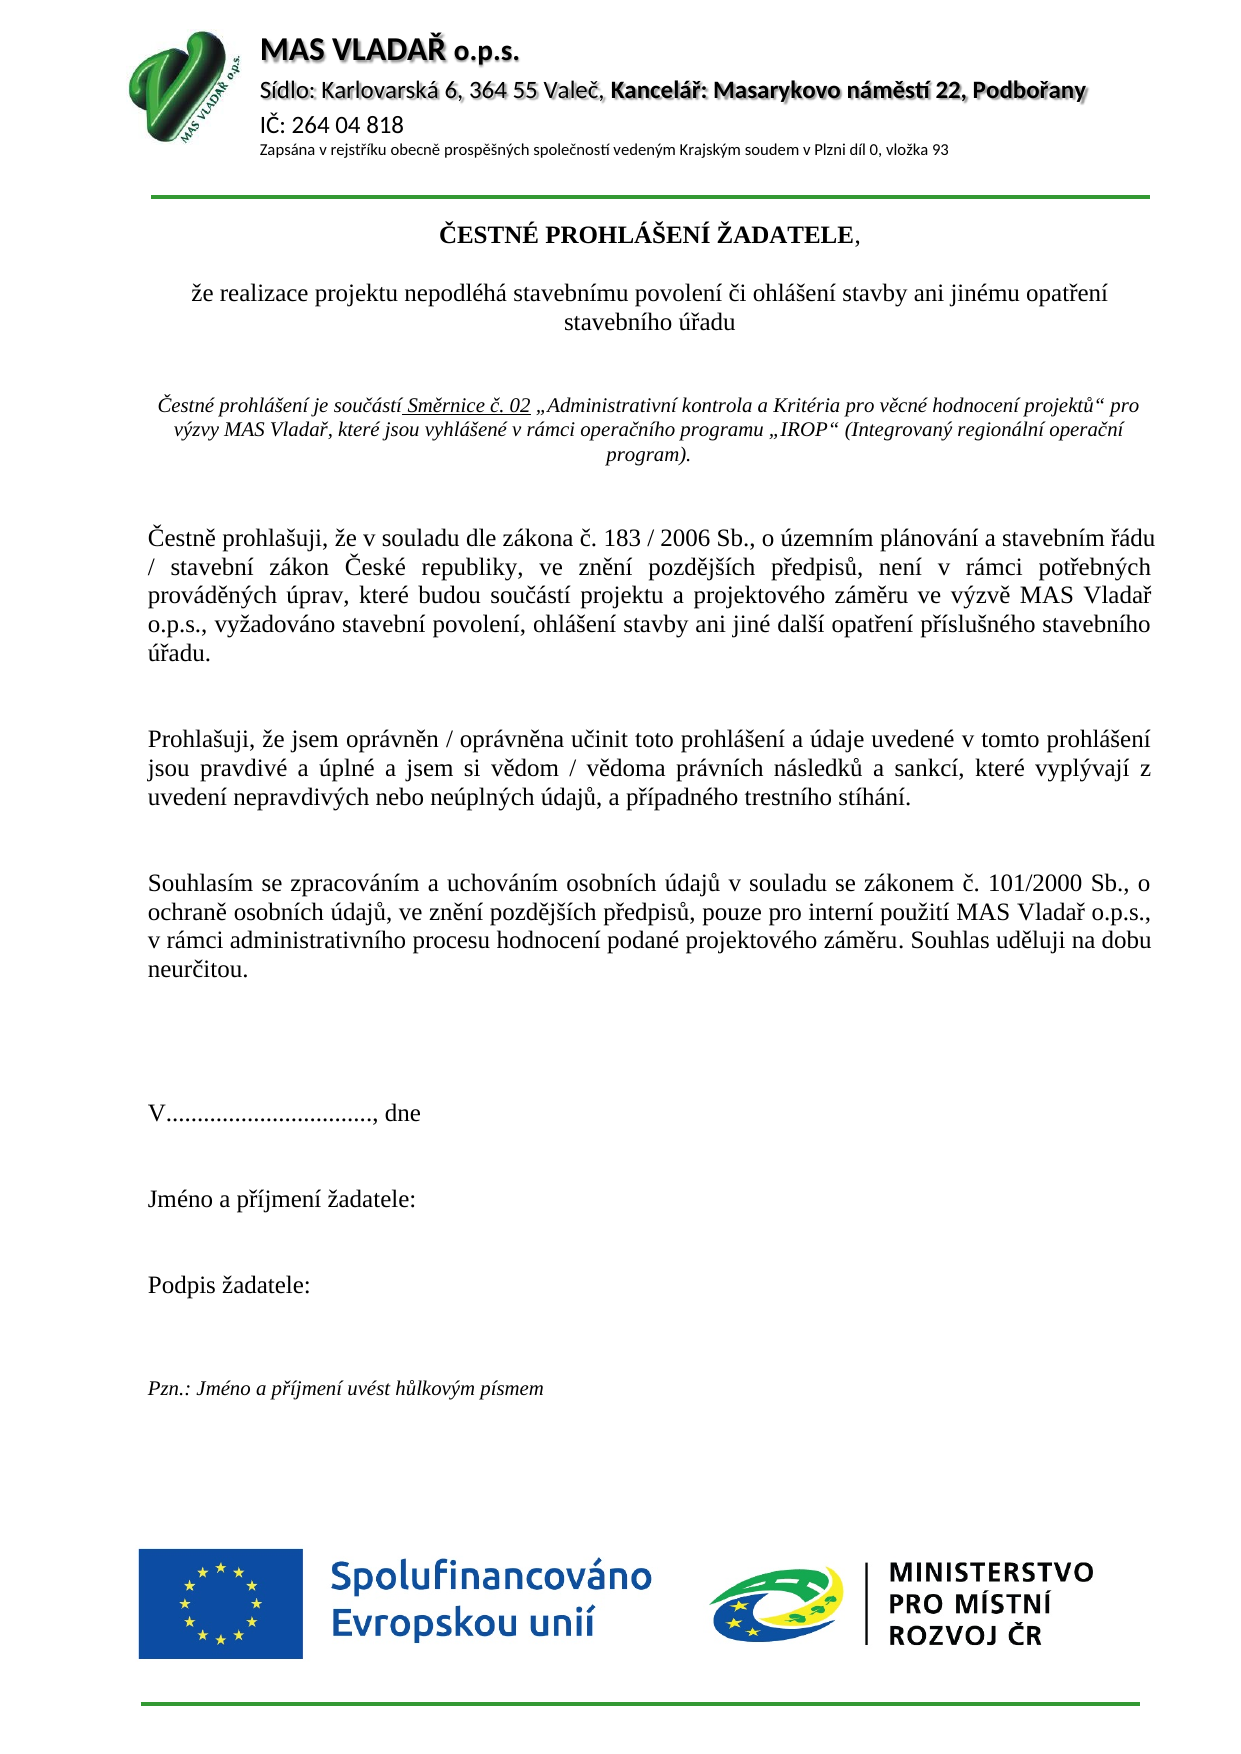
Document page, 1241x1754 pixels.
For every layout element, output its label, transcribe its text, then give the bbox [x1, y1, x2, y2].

text Čestné prohlášení je součástí Směrnice č. 02 „Administrativní kontrola a Kritéria pro věcné hodnocení projektů“ pro výzvy MAS Vladař, které jsou vyhlášené v rámci operačního programu „IROP“ (Integrovaný regionální operační program). [153, 393, 1146, 466]
picture [244, 26, 1121, 124]
text že realizace projektu nepodléhá stavebnímu povolení či ohlášení stavby ani jinému opatření stavebního úřadu [191, 278, 1108, 336]
text Souhlasím se zpracováním a uchováním osobních údajů v souladu se zákonem č. 101/2000 Sb., o ochraně osobních údajů, ve znění pozdějších předpisů, pouze pro interní použití MAS Vladař o.p.s., v rámci administrativního procesu hodnocení podané projektového záměru. Souhlas uděluji na dobu neurčitou. [148, 868, 1152, 983]
text Zapsána v rejstříku obecně prospěšných společností vedeným Krajským soudem v Plzni díl 0, vložka 93 [259, 139, 1163, 159]
picture [126, 29, 242, 145]
text Čestně prohlašuji, že v souladu dle zákona č. 183 / 2006 Sb., o územním plánování a stavebním řádu [148, 523, 1163, 552]
text Prohlašuji, že jsem oprávněn / oprávněna učinit toto prohlášení a údaje uvedené v tomto prohlášení jsou pravdivé a úplné a jsem si vědom / vědoma právních následků a sankcí, které vyplývají z uvedení nepravdivých nebo neúplných údajů, a případného trestního stíhání. [148, 724, 1152, 810]
text / stavební zákon České republiky, ve znění pozdějších předpisů, není v rámci potřebných prováděných úprav, které budou součástí projektu a projektového záměru ve výzvě MAS Vladař o.p.s., vyžadováno stavební povolení, ohlášení stavby ani jiné další opatření příslušného stavebního úřadu. [148, 552, 1152, 667]
text ČESTNÉ PROHLÁŠENÍ ŽADATELE, [191, 221, 1108, 249]
text V , dne [148, 1098, 1163, 1127]
text Pzn.: Jméno a příjmení uvést hůlkovým písmem [148, 1376, 1163, 1400]
text Jméno a příjmení žadatele: Podpis žadatele: [148, 1184, 418, 1299]
picture [135, 1545, 1101, 1662]
